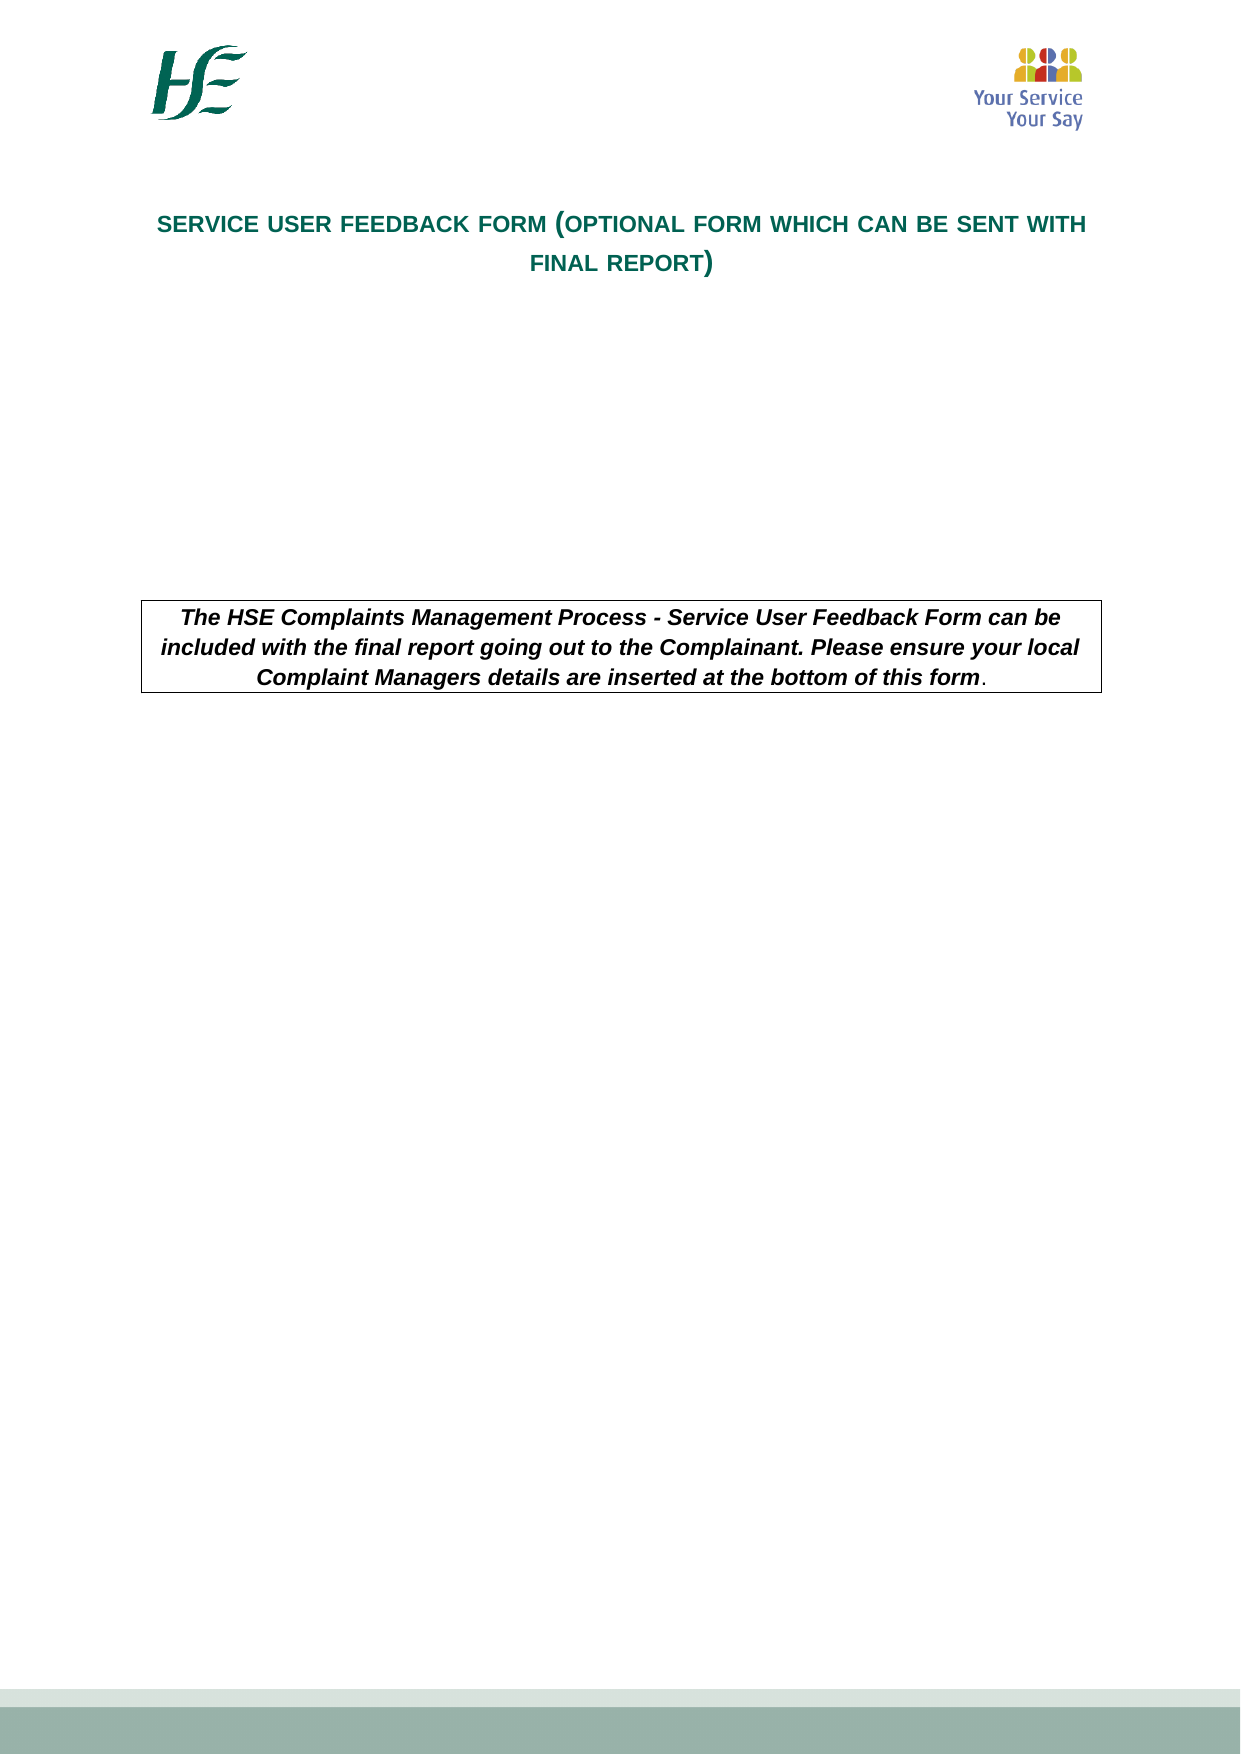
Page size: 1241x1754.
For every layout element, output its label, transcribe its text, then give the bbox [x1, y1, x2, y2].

picture [969, 43, 1087, 135]
picture [135, 30, 261, 135]
picture [0, 1689, 1241, 1754]
text The HSE Complaints Management Process - Service User Feedback Form can be included with the final report going out to the Complainant. Please ensure your local Complaint Managers details are inserted at the bottom of this form. [142, 601, 1101, 692]
subtitle service user feedback form (optional form which can be sent with final report) [150, 205, 1093, 277]
